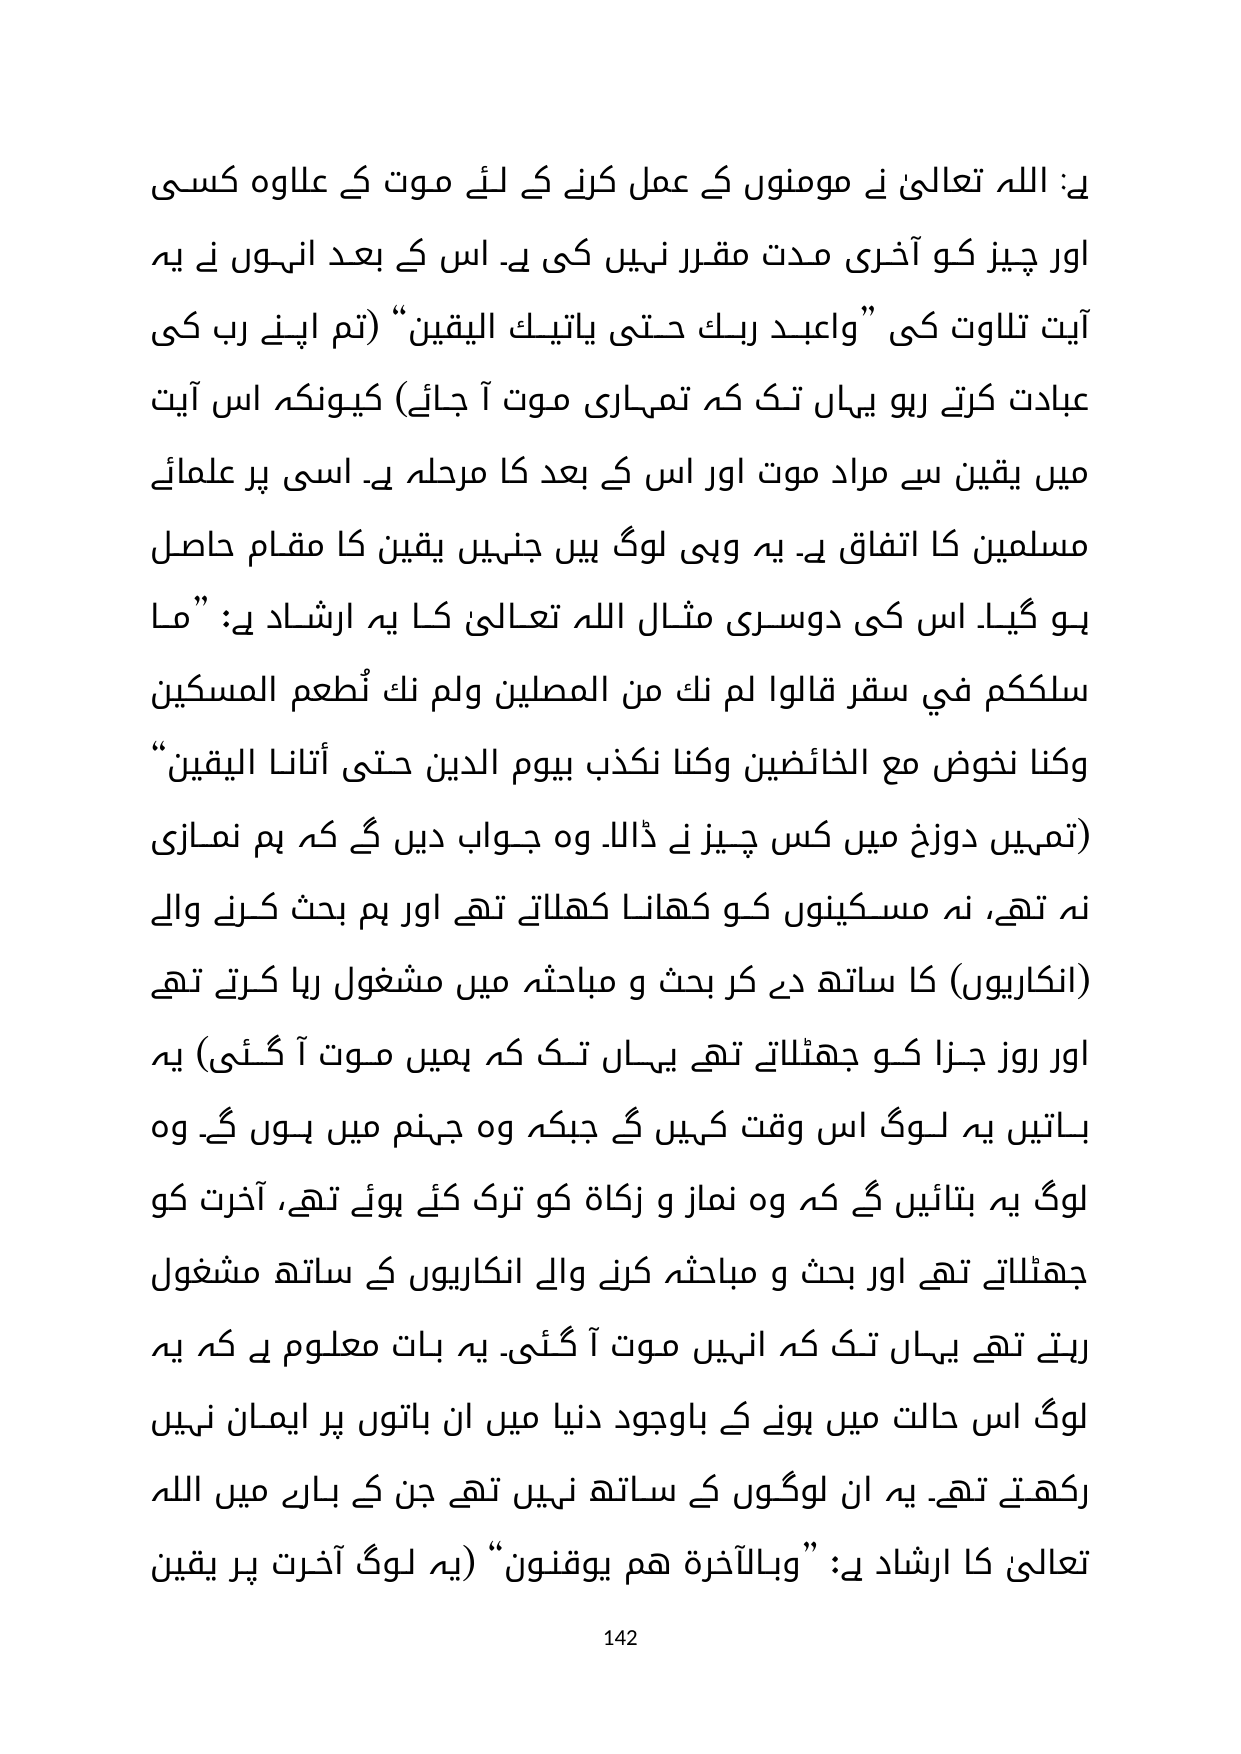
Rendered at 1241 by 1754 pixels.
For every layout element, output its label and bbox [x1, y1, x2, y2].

text [150, 150, 1090, 1595]
